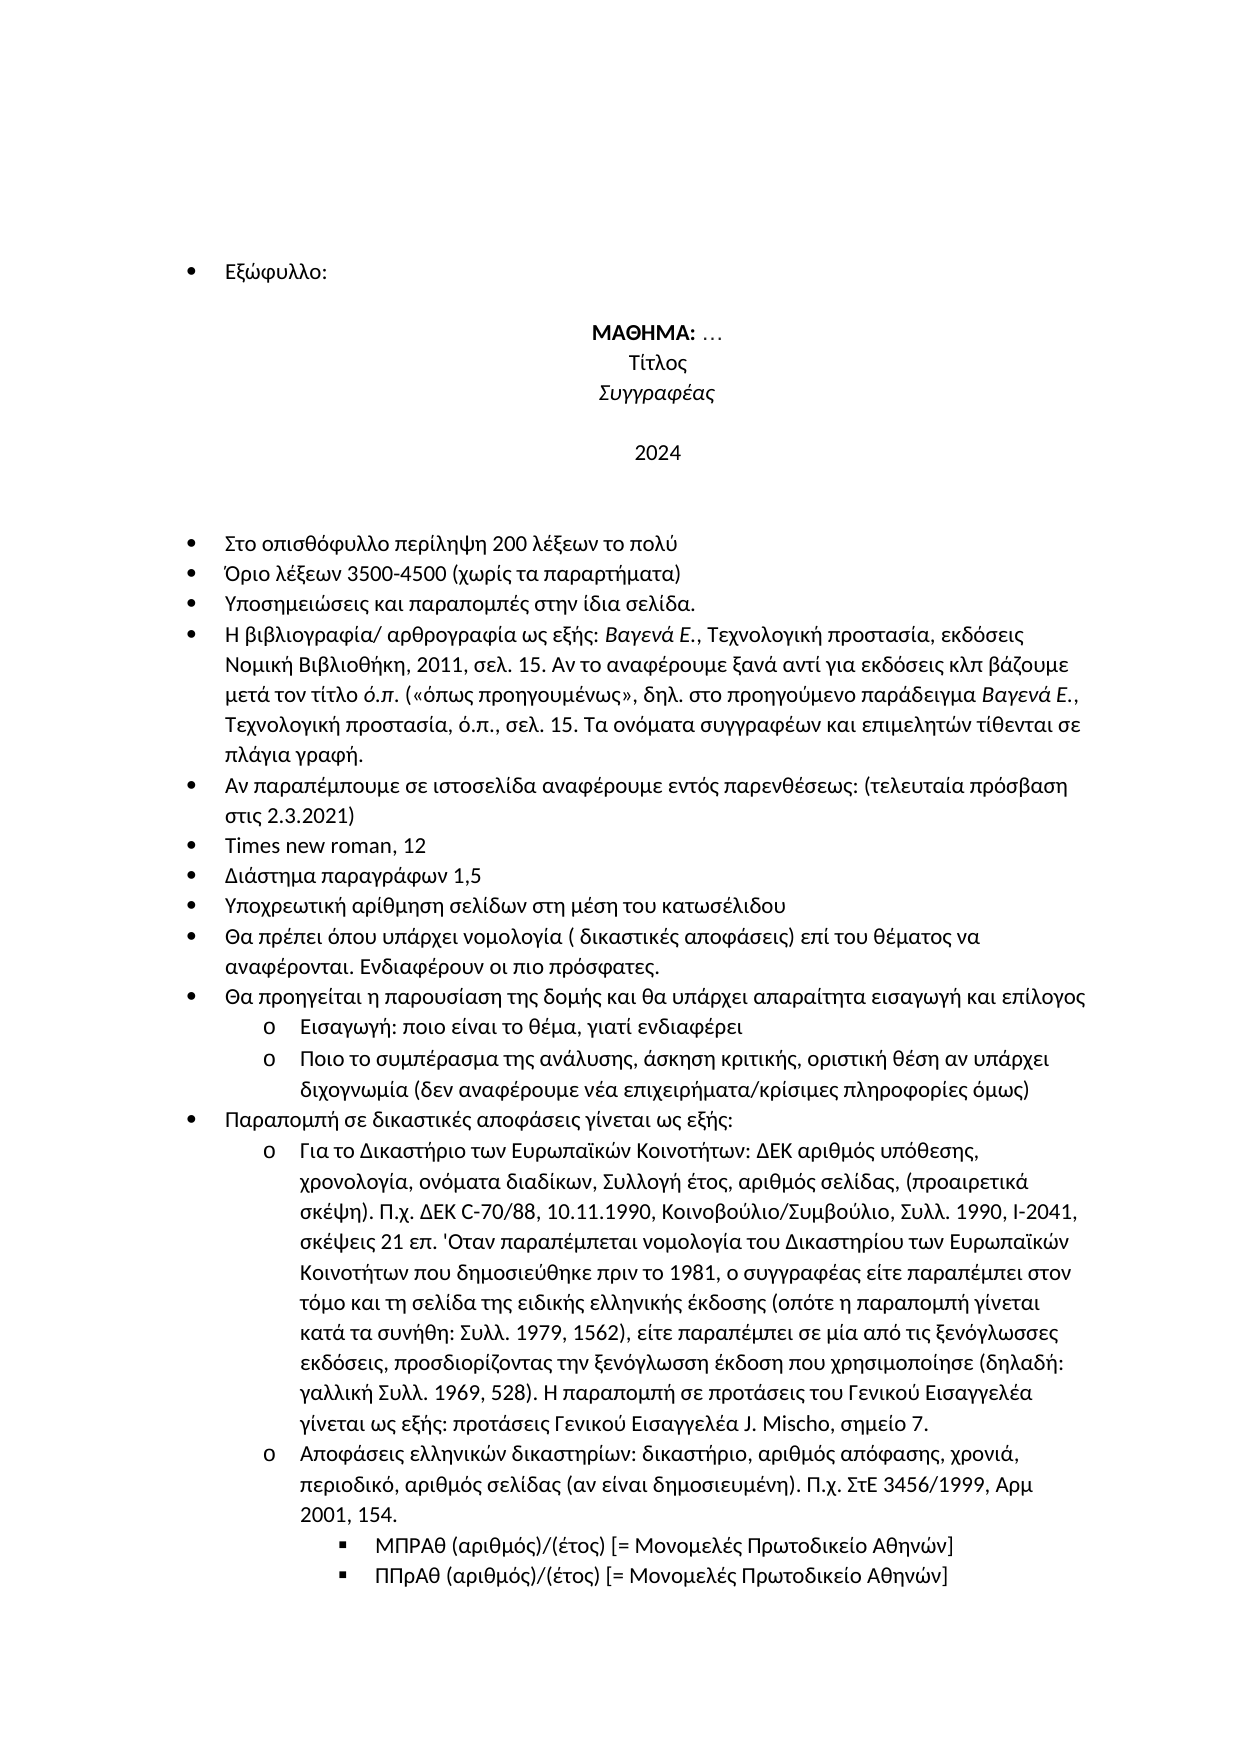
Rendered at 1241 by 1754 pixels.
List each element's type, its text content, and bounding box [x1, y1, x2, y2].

list Ποιο το συμπέρασμα της ανάλυσης, άσκηση κριτικής, οριστική θέση αν υπάρχει διχογνωμία (δεν αναφέρουμε νέα επιχειρήματα/κρίσιμες πληροφορίες όμως) [262, 1044, 1090, 1103]
list Υποσημειώσεις και παραπομπές στην ίδια σελίδα. [187, 589, 1090, 618]
list Τίτλος [225, 348, 1090, 376]
list Θα πρέπει όπου υπάρχει νομολογία ( δικαστικές αποφάσεις) επί του θέματος να αναφέρονται. Ενδιαφέρουν οι πιο πρόσφατες. [187, 922, 1090, 980]
list Για το Δικαστήριο των Ευρωπαϊκών Κοινοτήτων: ΔΕΚ αριθμός υπόθεσης, χρονολογία, ονόματα διαδίκων, Συλλογή έτος, αριθμός σελίδας, (προαιρετικά σκέψη). Π.χ. ΔΕΚ C-70/88, 10.11.1990, Κοινοβούλιο/Συμβούλιο, Συλλ. 1990, Ι-2041, σκέψεις 21 επ. 'Οταν παραπέμπεται νομολογία του Δικαστηρίου των Ευρωπαϊκών Κοινοτήτων που δημοσιεύθηκε πριν το 1981, ο συγγραφέας είτε παραπέμπει στον τόμο και τη σελίδα της ειδικής ελληνικής έκδοσης (οπότε η παραπομπή γίνεται κατά τα συνήθη: Συλλ. 1979, 1562), είτε παραπέμπει σε μία από τις ξενόγλωσσες εκδόσεις, προσδιορίζοντας την ξενόγλωσση έκδοση που χρησιμοποίησε (δηλαδή: γαλλική Συλλ. 1969, 528). Η παραπομπή σε προτάσεις του Γενικού Εισαγγελέα γίνεται ως εξής: προτάσεις Γενικού Εισαγγελέα J. Mischo, σημείο 7. [262, 1136, 1090, 1437]
list Θα προηγείται η παρουσίαση της δομής και θα υπάρχει απαραίτητα εισαγωγή και επίλογος [187, 982, 1090, 1010]
list Στο οπισθόφυλλο περίληψη 200 λέξεων το πολύ [187, 529, 1090, 557]
list Εξώφυλλο: [187, 257, 1090, 285]
list Παραπομπή σε δικαστικές αποφάσεις γίνεται ως εξής: [187, 1106, 1090, 1133]
list Αν παραπέμπουμε σε ιστοσελίδα αναφέρουμε εντός παρενθέσεως: (τελευταία πρόσβαση στις 2.3.2021) [187, 771, 1090, 829]
list 2024 [225, 438, 1090, 467]
list Times new roman, 12 [187, 831, 1090, 859]
list Όριο λέξεων 3500-4500 (χωρίς τα παραρτήματα) [187, 559, 1090, 587]
list Η βιβλιογραφία/ αρθρογραφία ως εξής: Βαγενά Ε., Τεχνολογική προστασία, εκδόσεις Νομική Βιβλιοθήκη, 2011, σελ. 15. Αν το αναφέρουμε ξανά αντί για εκδόσεις κλπ βάζουμε μετά τον τίτλο ό.π. («όπως προηγουμένως», δηλ. στο προηγούμενο παράδειγμα Βαγενά Ε., Τεχνολογική προστασία, ό.π., σελ. 15. Τα ονόματα συγγραφέων και επιμελητών τίθενται σε πλάγια γραφή. [187, 620, 1090, 769]
list ΜΠΡΑθ (αριθμός)/(έτος) [= Μονομελές Πρωτοδικείο Αθηνών] [337, 1531, 1090, 1559]
list Διάστημα παραγράφων 1,5 [187, 861, 1090, 889]
list ΠΠρΑθ (αριθμός)/(έτος) [= Μονομελές Πρωτοδικείο Αθηνών] [337, 1561, 1090, 1589]
list Αποφάσεις ελληνικών δικαστηρίων: δικαστήριο, αριθμός απόφασης, χρονιά, περιοδικό, αριθμός σελίδας (αν είναι δημοσιευμένη). Π.χ. ΣτΕ 3456/1999, Αρμ 2001, 154. [262, 1439, 1090, 1528]
list ΜΑΘΗΜΑ: … [225, 318, 1090, 346]
list Συγγραφέας [225, 378, 1090, 406]
list Εισαγωγή: ποιο είναι το θέμα, γιατί ενδιαφέρει [262, 1012, 1090, 1042]
list Υποχρεωτική αρίθμηση σελίδων στη μέση του κατωσέλιδου [187, 892, 1090, 920]
